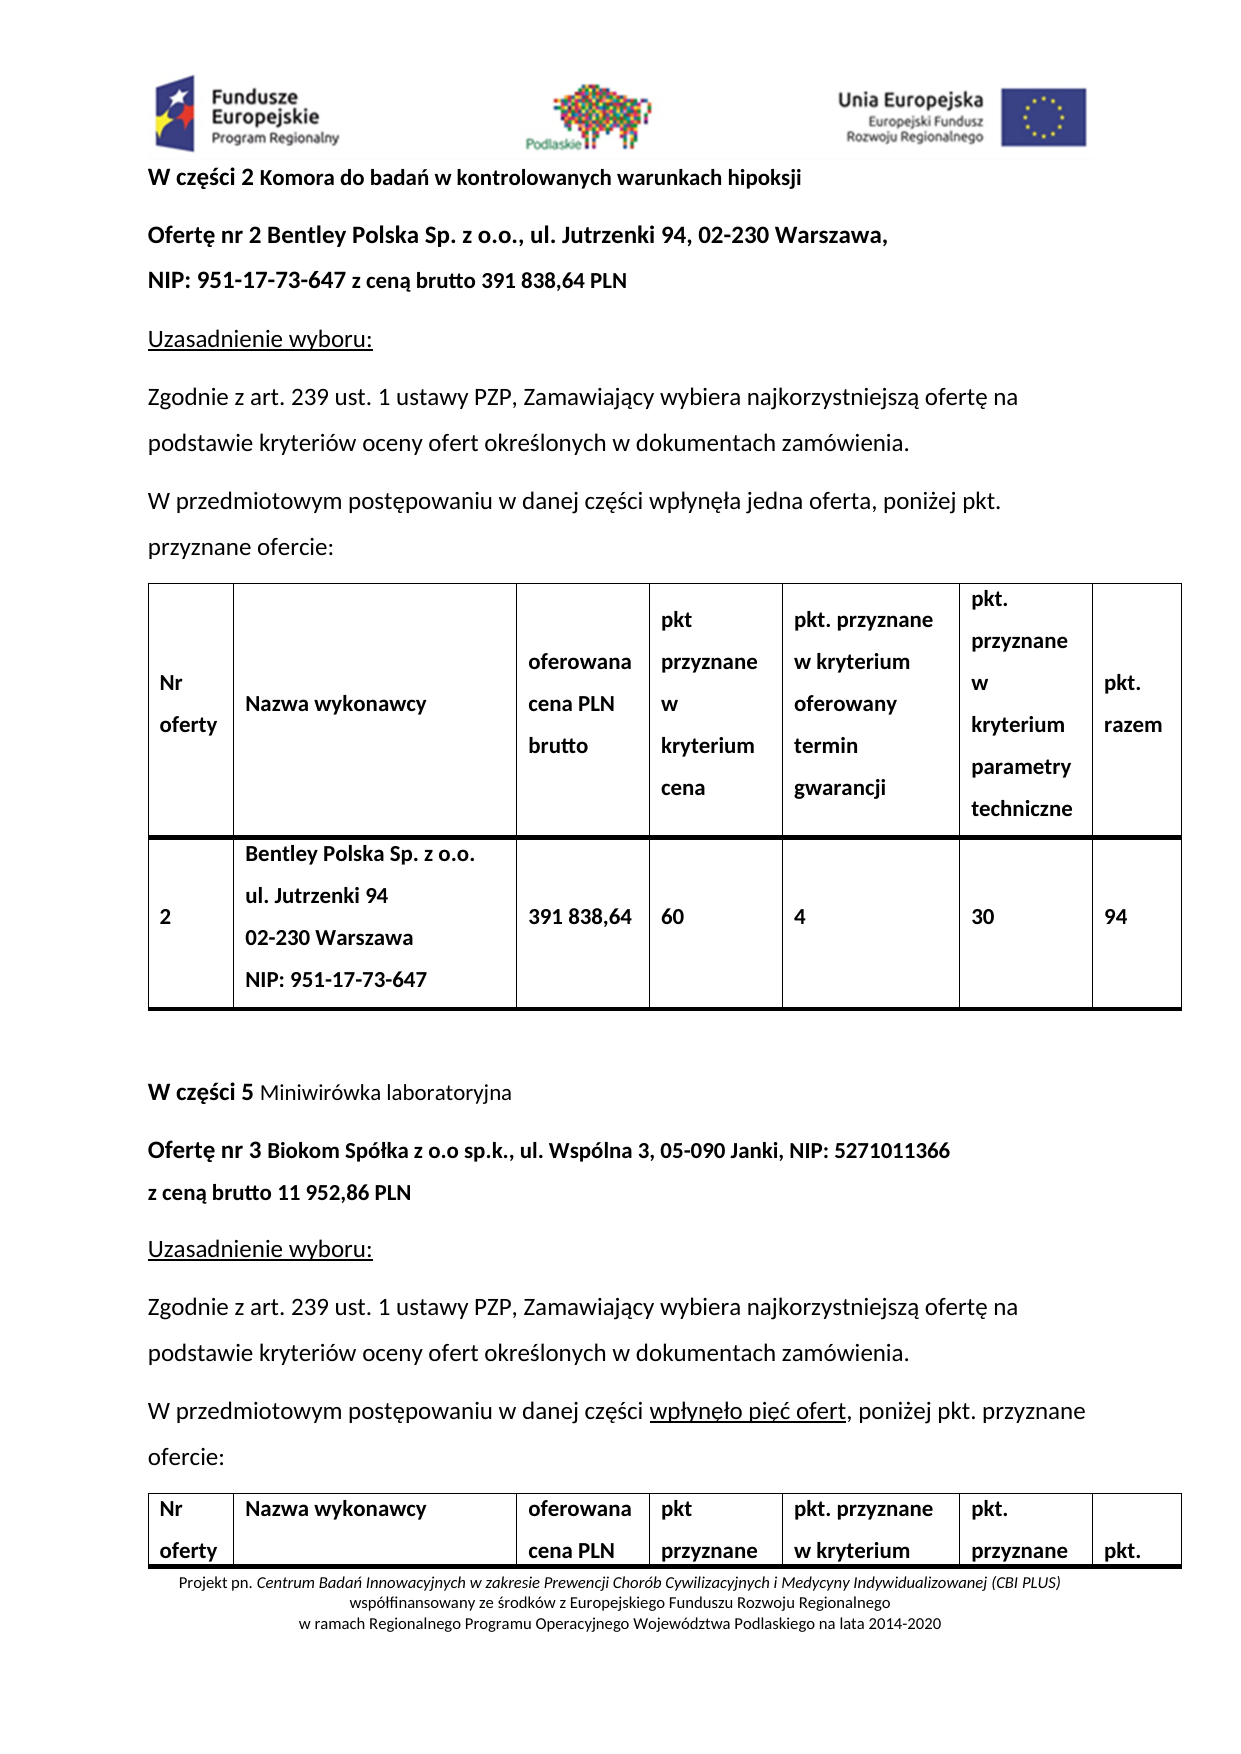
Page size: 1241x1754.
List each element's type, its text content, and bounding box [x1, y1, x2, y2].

text Uzasadnienie wyboru: [148, 323, 1093, 353]
table_cell Bentley Polska Sp. z o.o. ul. Jutrzenki 94 02-230 Warszawa NIP: 951-17-73-647 [234, 840, 516, 1007]
table_header oferowana cena PLN brutto [517, 1494, 649, 1564]
table_header oferowana cena PLN brutto [517, 584, 649, 835]
table_header pkt. razem [1093, 584, 1181, 835]
text Zgodnie z art. 239 ust. 1 ustawy PZP, Zamawiający wybiera najkorzystniejszą ofertę na podstawie kryteriów oceny ofert określonych w dokumentach zamówienia. [148, 381, 1093, 457]
text W przedmiotowym postępowaniu w danej części wpłynęło pięć ofert, poniżej pkt. przyznane ofercie: [148, 1395, 1093, 1471]
table_cell 94 [1093, 840, 1181, 1007]
table_cell 30 [960, 840, 1092, 1007]
table_cell 60 [650, 840, 782, 1007]
table_header pkt. przyznane w kryterium parametry techniczne [960, 1494, 1092, 1564]
table_header pkt. przyznane w kryterium parametry techniczne [960, 584, 1092, 835]
table_cell 4 [783, 840, 959, 1007]
table_header pkt. przyznane w kryterium oferowany termin gwarancji [783, 584, 959, 835]
text Ofertę nr 3 Biokom Spółka z o.o sp.k., ul. Wspólna 3, 05-090 Janki, NIP: 5271011366 z ceną brutto 11 952,86 PLN [148, 1134, 1093, 1207]
picture [147, 73, 1093, 161]
table_header pkt. przyznane w kryterium oferowany termin gwarancji [783, 1494, 959, 1564]
table_header Nr oferty [149, 1494, 233, 1564]
text Uzasadnienie wyboru: [148, 1233, 1093, 1263]
table_header Nazwa wykonawcy [234, 1494, 516, 1564]
text Zgodnie z art. 239 ust. 1 ustawy PZP, Zamawiający wybiera najkorzystniejszą ofertę na podstawie kryteriów oceny ofert określonych w dokumentach zamówienia. [148, 1291, 1093, 1367]
table_header pkt przyznane w kryterium cena [650, 584, 782, 835]
text W części 2 Komora do badań w kontrolowanych warunkach hipoksji [148, 161, 1093, 191]
table_header pkt. razem [1093, 1494, 1181, 1564]
text W części 5 Miniwirówka laboratoryjna [148, 1076, 1093, 1106]
table_cell 2 [149, 840, 233, 1007]
text W przedmiotowym postępowaniu w danej części wpłynęła jedna oferta, poniżej pkt. przyznane ofercie: [148, 485, 1093, 561]
table_header Nr oferty [149, 584, 233, 835]
table_cell 391 838,64 [517, 840, 649, 1007]
text Ofertę nr 2 Bentley Polska Sp. z o.o., ul. Jutrzenki 94, 02-230 Warszawa, NIP: 951-17-73-647 z ceną brutto 391 838,64 PLN [148, 219, 1093, 295]
table_header pkt przyznane w kryterium cena [650, 1494, 782, 1564]
table_header Nazwa wykonawcy [234, 584, 516, 835]
